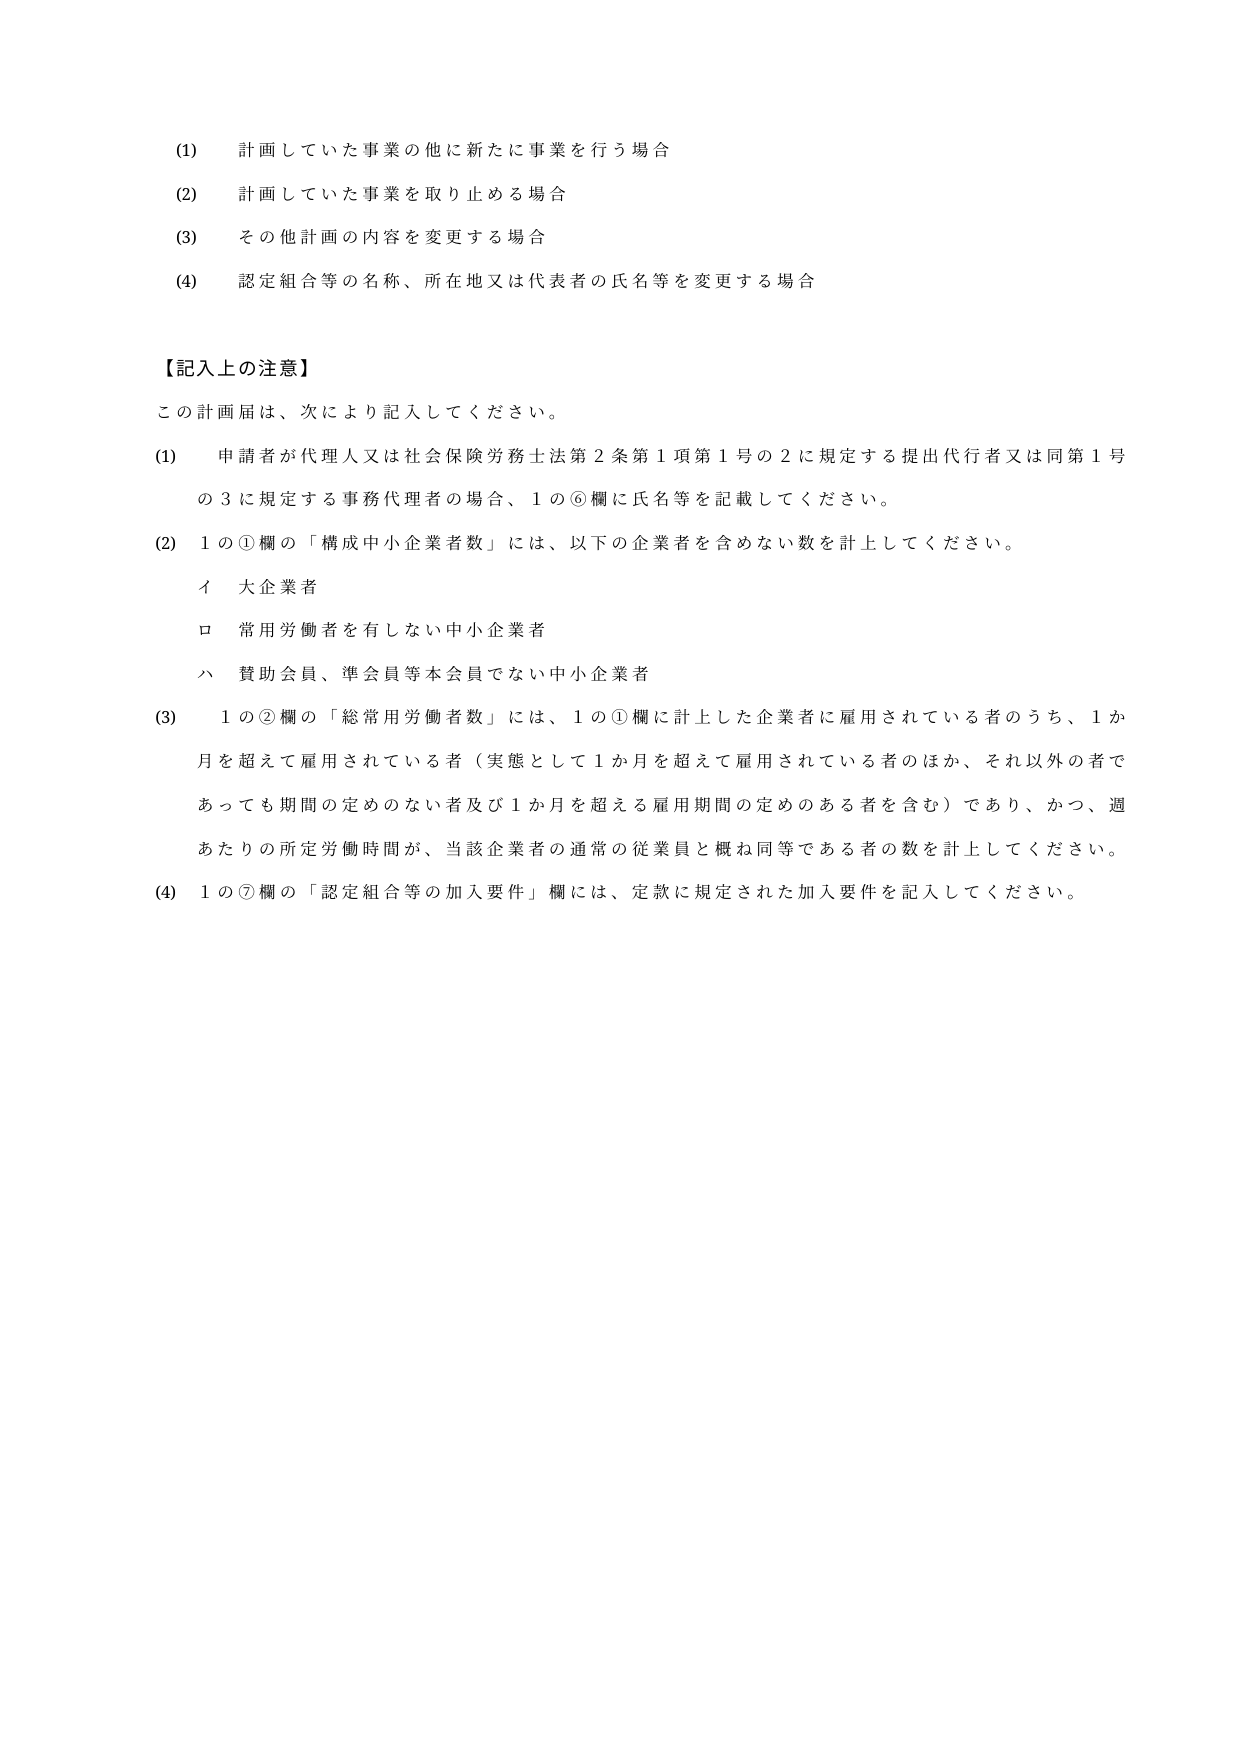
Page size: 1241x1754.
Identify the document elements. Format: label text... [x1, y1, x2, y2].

text ロ 常用労働者を有しない中小企業者 [155, 608, 1129, 651]
text (3) １の②欄の「総常用労働者数」には、１の①欄に計上した企業者に雇用されている者のうち、１か月を超えて雇用されている者（実態として１か月を超えて雇用されている者のほか、それ以外の者であっても期間の定めのない者及び１か月を超える雇用期間の定めのある者を含む）であり、かつ、週あたりの所定労働時間が、当該企業者の通常の従業員と概ね同等である者の数を計上してください。 [155, 695, 1129, 869]
list 申請者が代理人又は社会保険労務士法第２条第１項第１号の２に規定する提出代行者又は同第１号の３に規定する事務代理者の場合、１の⑥欄に氏名等を記載してください。 [155, 433, 1129, 520]
list (4) 認定組合等の名称、所在地又は代表者の氏名等を変更する場合 [140, 258, 1129, 302]
text (4) １の⑦欄の「認定組合等の加入要件」欄には、定款に規定された加入要件を記入してください。 [155, 869, 1129, 913]
list 【記入上の注意】 [126, 346, 1129, 389]
list (1) 計画していた事業の他に新たに事業を行う場合 [140, 128, 1129, 171]
text イ 大企業者 [155, 564, 1129, 608]
list (2) 計画していた事業を取り止める場合 [140, 171, 1129, 215]
text ハ 賛助会員、準会員等本会員でない中小企業者 [155, 651, 1129, 695]
list (3) その他計画の内容を変更する場合 [140, 215, 1129, 258]
text この計画届は、次により記入してください。 [155, 389, 1129, 433]
list １の①欄の「構成中小企業者数」には、以下の企業者を含めない数を計上してください。 [155, 520, 1129, 564]
